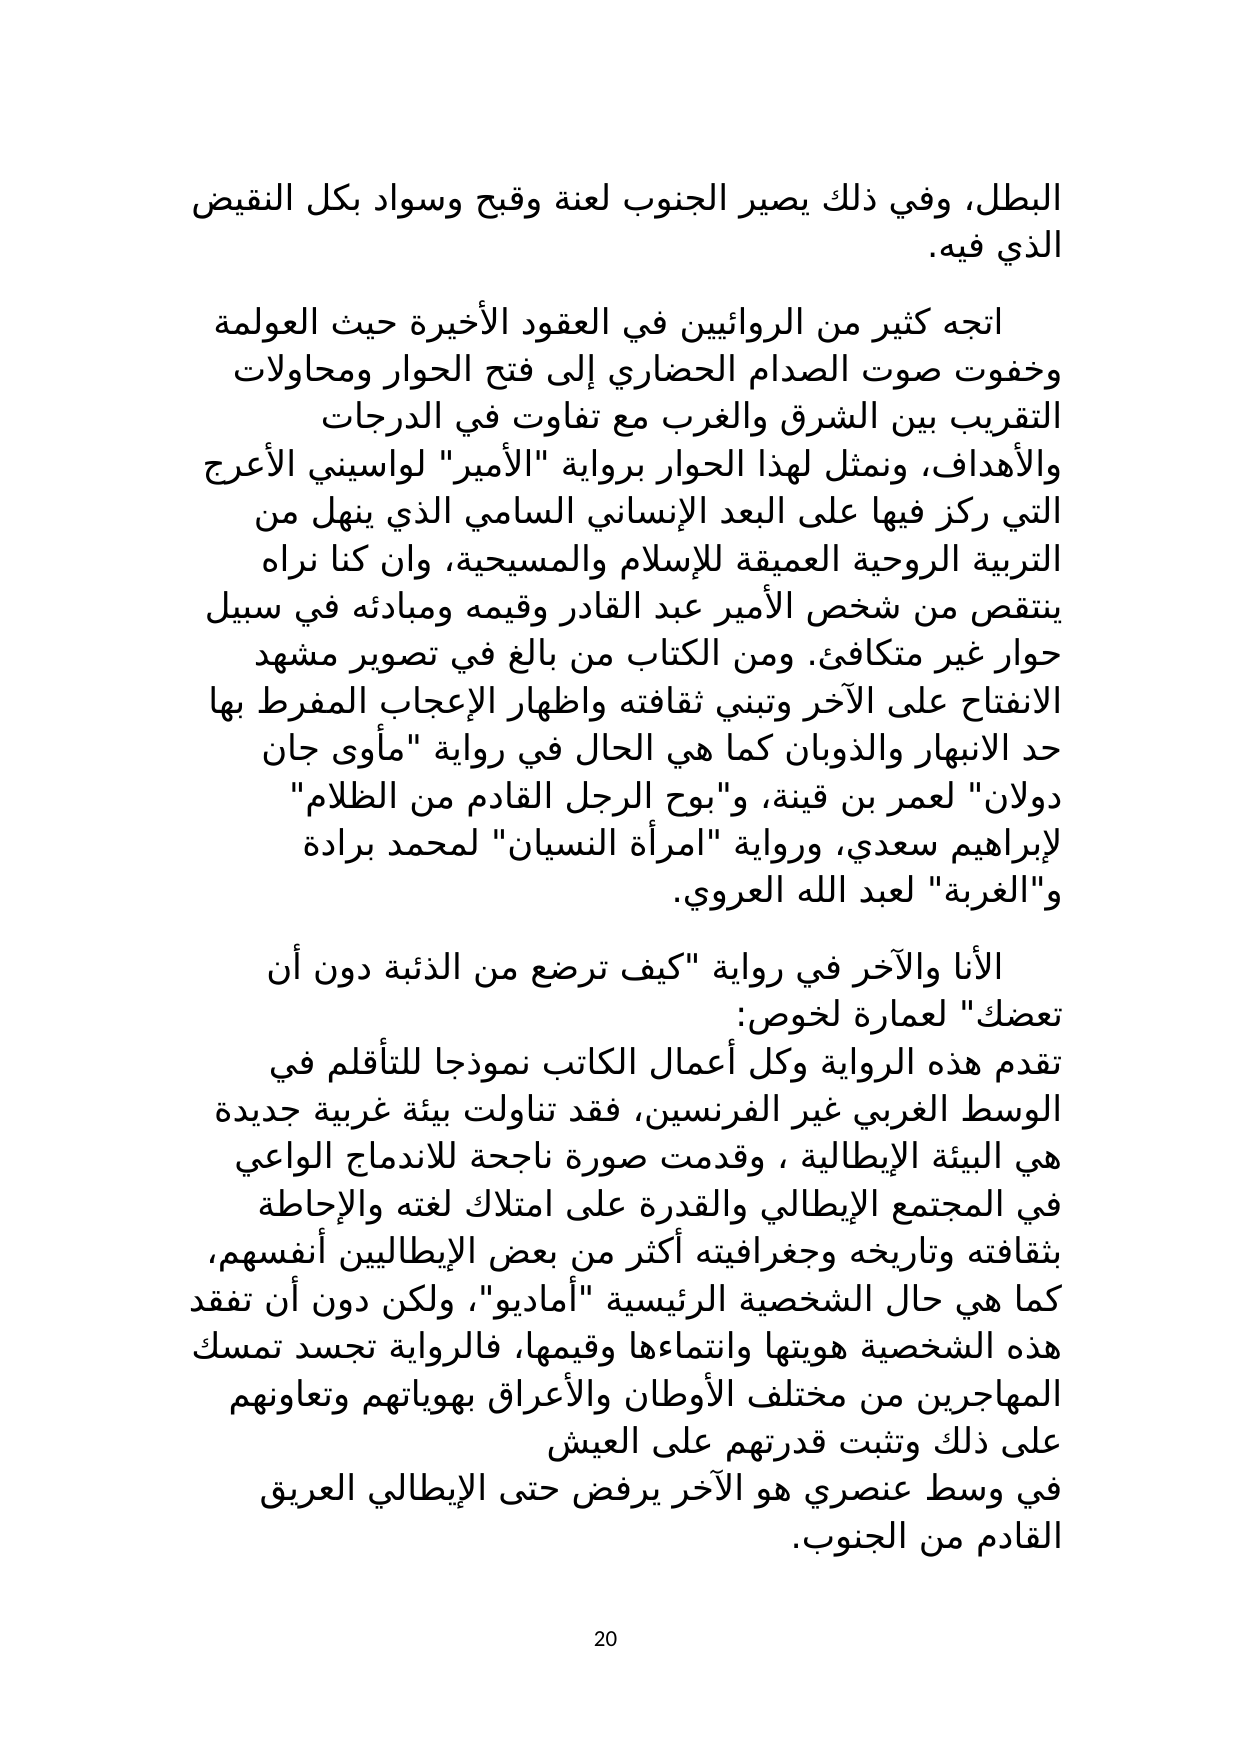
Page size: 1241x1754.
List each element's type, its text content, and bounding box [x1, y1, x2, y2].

text اتجه كثير من الروائيين في العقود الأخيرة حيث العولمة وخفوت صوت الصدام الحضاري إلى فتح الحوار ومحاولات التقريب بين الشرق والغرب مع تفاوت في الدرجات والأهداف، ونمثل لهذا الحوار برواية "الأمير" لواسيني الأعرج التي ركز فيها على البعد الإنساني السامي الذي ينهل من التربية الروحية العميقة للإسلام والمسيحية، وان كنا نراه ينتقص من شخص الأمير عبد القادر وقيمه ومبادئه في سبيل حوار غير متكافئ. ومن الكتاب من بالغ في تصوير مشهد الانفتاح على الآخر وتبني ثقافته واظهار الإعجاب المفرط بها حد الانبهار والذوبان كما هي الحال في رواية "مأوى جان دولان" لعمر بن قينة، و"بوح الرجل القادم من الظلام" لإبراهيم سعدي، ورواية "امرأة النسيان" لمحمد برادة و"الغربة" لعبد الله العروي. [183, 301, 1063, 911]
text الأنا والآخر في رواية "كيف ترضع من الذئبة دون أن تعضك" لعمارة لخوص: تقدم هذه الرواية وكل أعمال الكاتب نموذجا للتأقلم في الوسط الغربي غير الفرنسين، فقد تناولت بيئة غربية جديدة هي البيئة الإيطالية ، وقدمت صورة ناجحة للاندماج الواعي في المجتمع الإيطالي والقدرة على امتلاك لغته والإحاطة بثقافته وتاريخه وجغرافيته أكثر من بعض الإيطاليين أنفسهم، كما هي حال الشخصية الرئيسية "أماديو"، ولكن دون أن تفقد هذه الشخصية هويتها وانتماءها وقيمها، فالرواية تجسد تمسك المهاجرين من مختلف الأوطان والأعراق بهوياتهم وتعاونهم على ذلك وتثبت قدرتهم على العيش في وسط عنصري هو الآخر يرفض حتى الإيطالي العريق القادم من الجنوب. [183, 946, 1063, 1589]
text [183, 177, 1063, 266]
